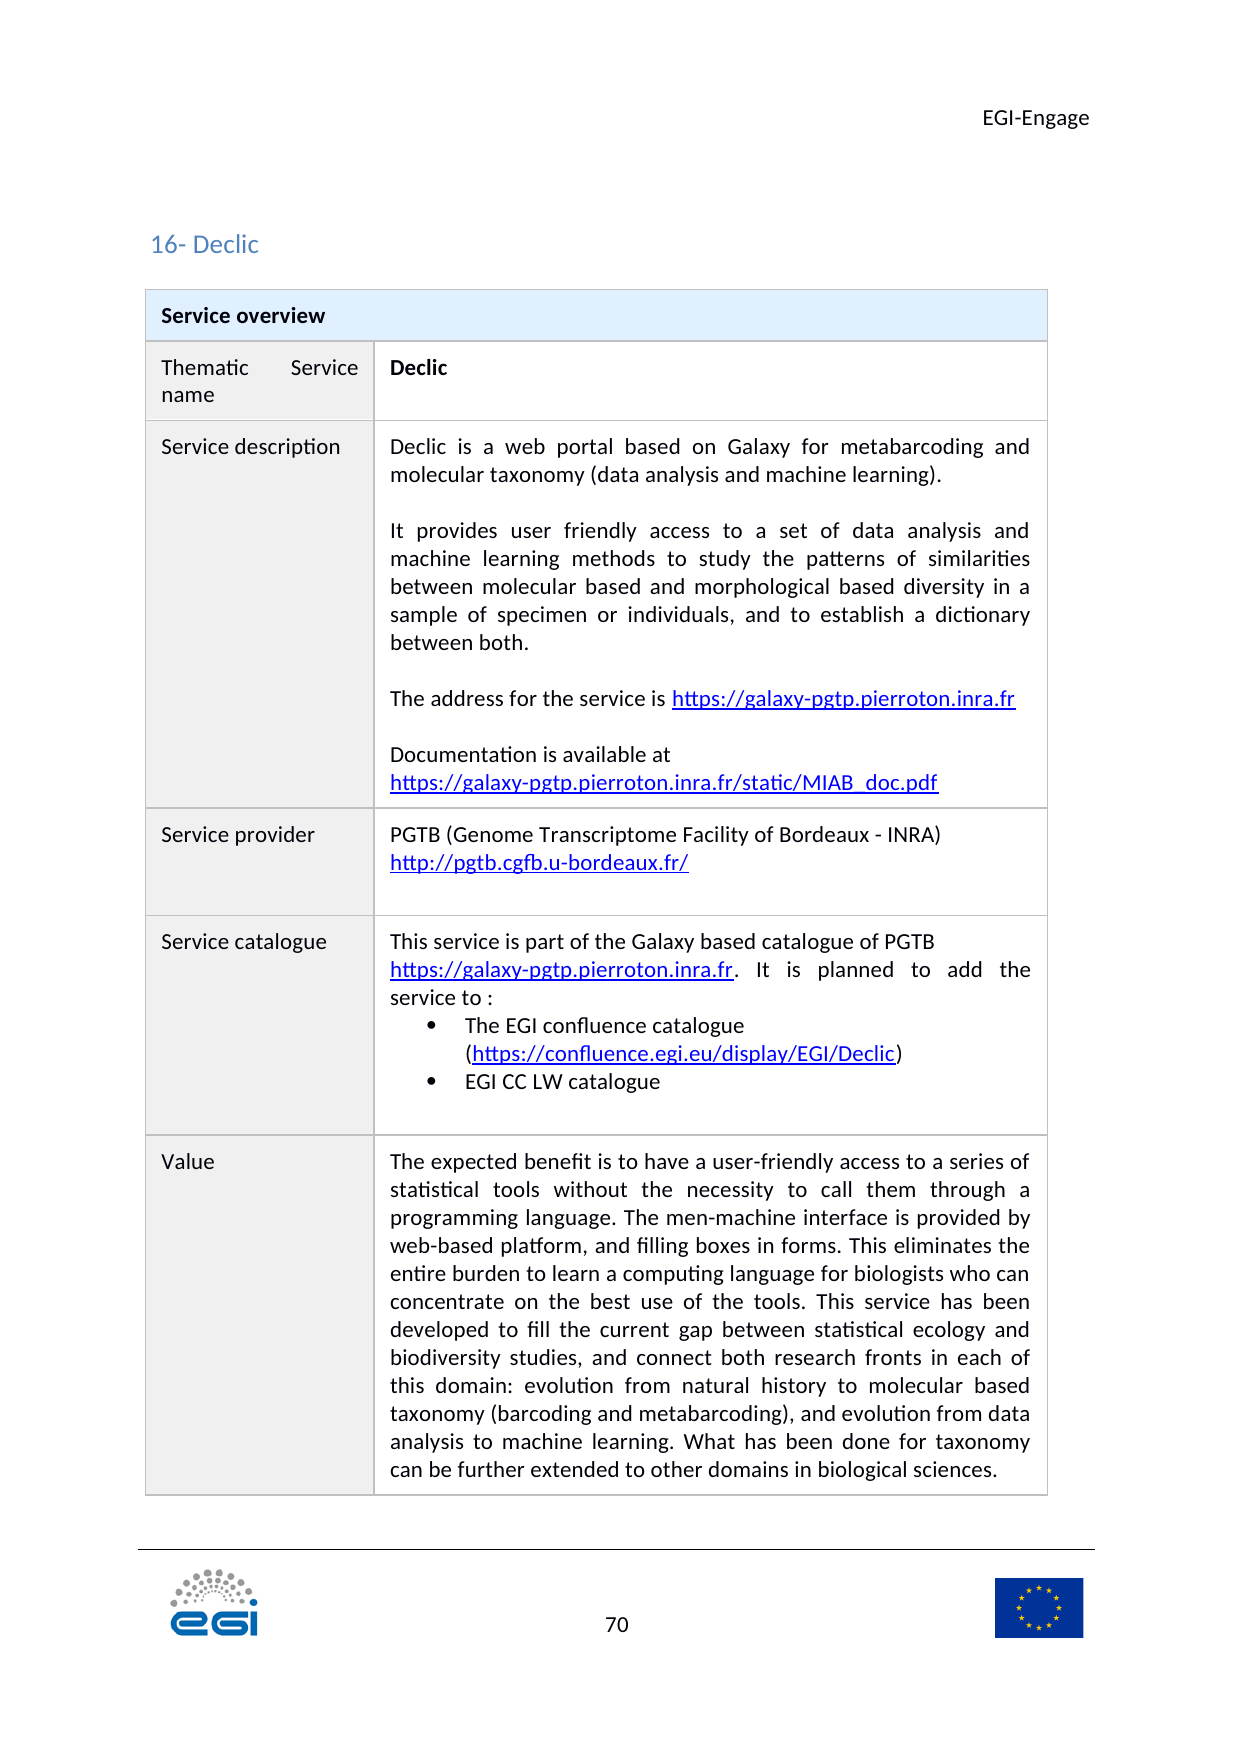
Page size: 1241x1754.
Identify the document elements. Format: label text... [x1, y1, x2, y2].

table_cell Service provider [146, 809, 373, 915]
text 16- Declic [150, 228, 1090, 261]
table_header Service overview [146, 290, 1047, 340]
table_cell Service catalogue [146, 916, 373, 1134]
picture [995, 1578, 1084, 1638]
table_cell PGTB (Genome Transcriptome Facility of Bordeaux - INRA) http://pgtb.cgfb.u-bordeaux.fr/ [375, 809, 1047, 915]
table_cell Thematic Service name [146, 342, 373, 419]
table_cell Value [146, 1136, 373, 1494]
picture [150, 1567, 276, 1638]
table_cell This service is part of the Galaxy based catalogue of PGTB https://galaxy-pgtp.pierroton.inra.fr. It is planned to add the service to : The EGI confluence catalogue (https://confluence.egi.eu/display/EGI/Declic) EGI CC LW catalogue [375, 916, 1047, 1134]
table_cell Declic [375, 342, 1047, 419]
table_cell Declic is a web portal based on Galaxy for metabarcoding and molecular taxonomy (data analysis and machine learning). It provides user friendly access to a set of data analysis and machine learning methods to study the patterns of similarities between molecular based and morphological based diversity in a sample of specimen or individuals, and to establish a dictionary between both. The address for the service is https://galaxy-pgtp.pierroton.inra.fr Documentation is available at https://galaxy-pgtp.pierroton.inra.fr/static/MIAB_doc.pdf [375, 421, 1047, 807]
table_cell Service description [146, 421, 373, 807]
